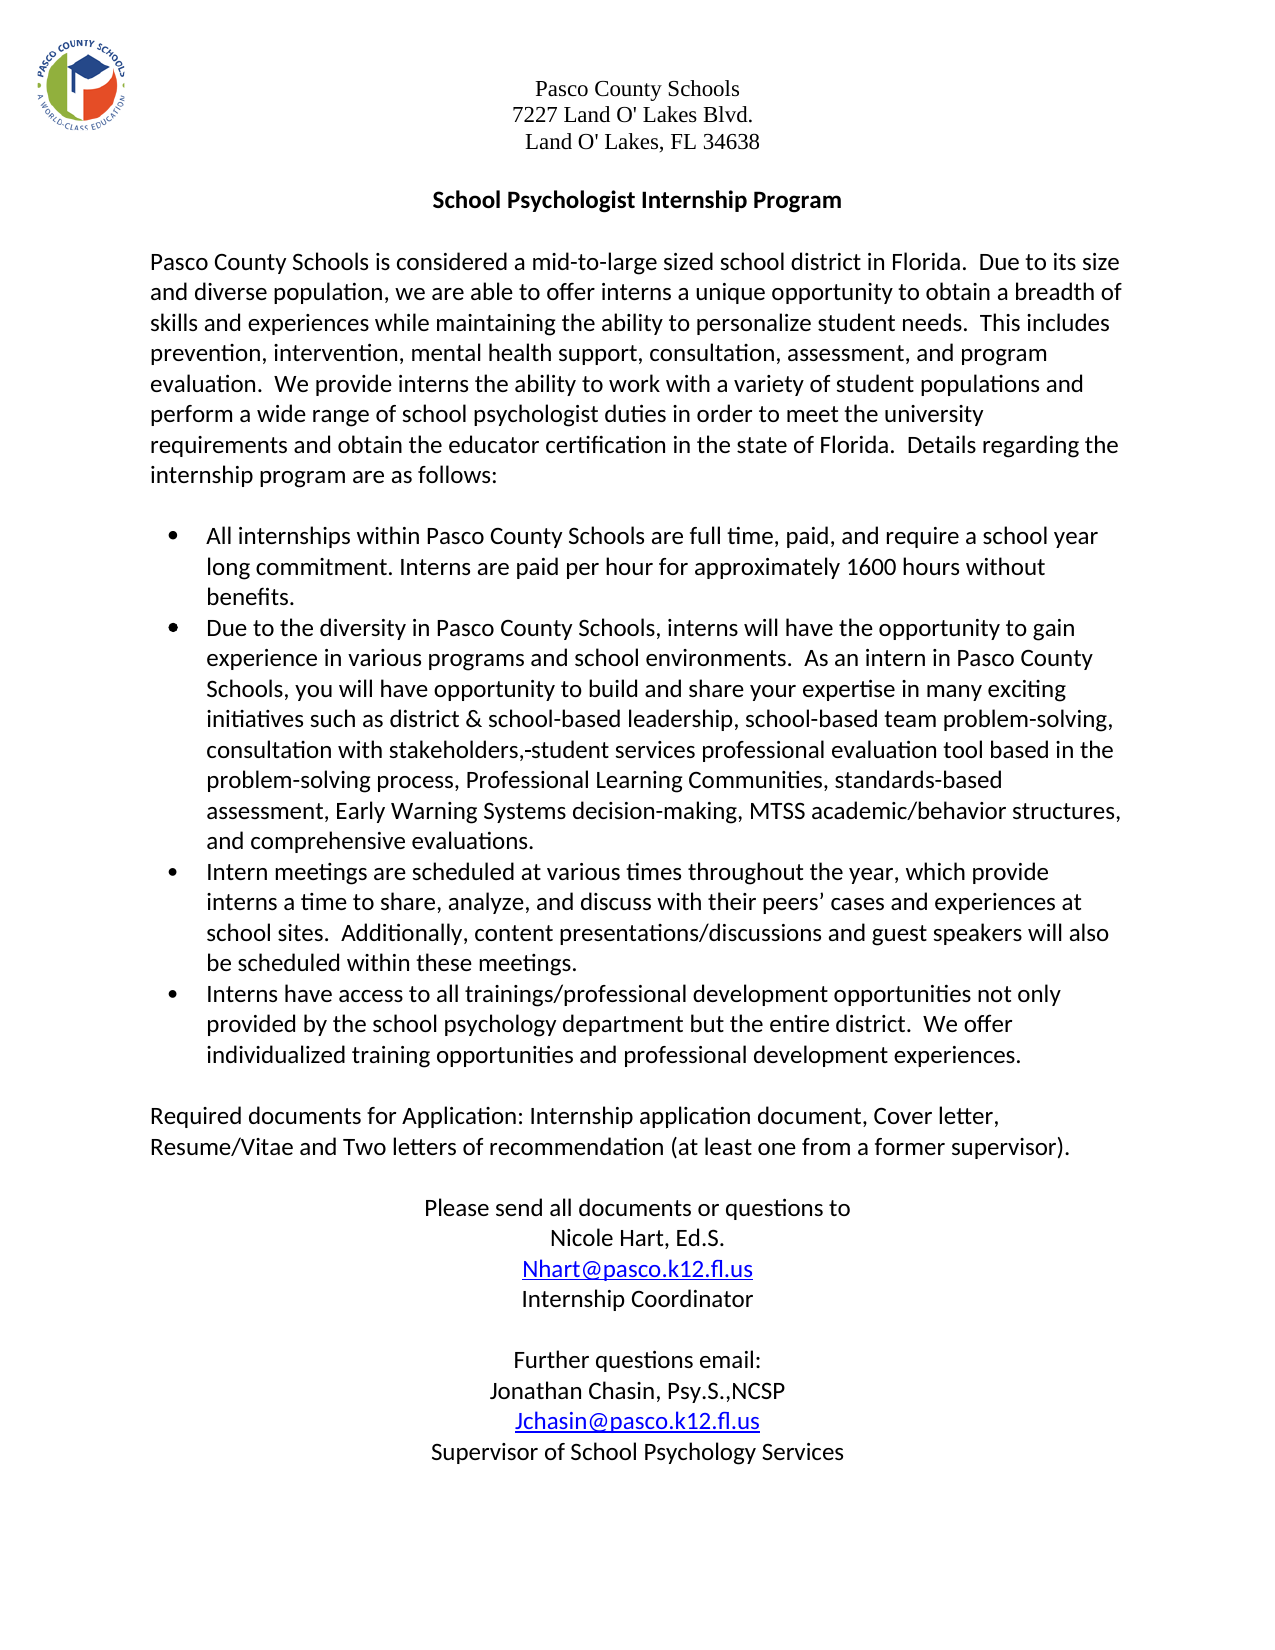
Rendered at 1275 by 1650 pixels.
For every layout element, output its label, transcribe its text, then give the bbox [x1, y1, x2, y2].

text Further questions email: [150, 1344, 1125, 1375]
text Supervisor of School Psychology Services [150, 1436, 1125, 1466]
text Internship Coordinator [150, 1283, 1125, 1314]
picture [36, 40, 124, 130]
text Jchasin@pasco.k12.fl.us [150, 1405, 1125, 1436]
list Interns have access to all trainings/professional development opportunities not only provided by the school psychology department but the entire district. We offer individualized training opportunities and professional development experiences. [169, 978, 1125, 1070]
list Due to the diversity in Pasco County Schools, interns will have the opportunity to gain experience in various programs and school environments. As an intern in Pasco County Schools, you will have opportunity to build and share your expertise in many exciting initiatives such as district & school-based leadership, school-based team problem-solving, consultation with stakeholders, student services professional evaluation tool based in the problem-solving process, Professional Learning Communities, standards-based assessment, Early Warning Systems decision-making, MTSS academic/behavior structures, and comprehensive evaluations. [169, 612, 1125, 856]
text Jonathan Chasin, Psy.S.,NCSP [150, 1375, 1125, 1405]
list All internships within Pasco County Schools are full time, paid, and require a school year long commitment. Interns are paid per hour for approximately 1600 hours without benefits. [169, 520, 1125, 612]
text Nhart@pasco.k12.fl.us [150, 1253, 1125, 1283]
text Required documents for Application: Internship application document, Cover letter, Resume/Vitae and Two letters of recommendation (at least one from a former supervisor). [150, 1100, 1125, 1161]
text Pasco County Schools is considered a mid-to-large sized school district in Florida. Due to its size and diverse population, we are able to offer interns a unique opportunity to obtain a breadth of skills and experiences while maintaining the ability to personalize student needs. This includes prevention, intervention, mental health support, consultation, assessment, and program evaluation. We provide interns the ability to work with a variety of student populations and perform a wide range of school psychologist duties in order to meet the university requirements and obtain the educator certification in the state of Florida. Details regarding the internship program are as follows: [150, 246, 1125, 490]
text Please send all documents or questions to [150, 1192, 1125, 1222]
list Intern meetings are scheduled at various times throughout the year, which provide interns a time to share, analyze, and discuss with their peers’ cases and experiences at school sites. Additionally, content presentations/discussions and guest speakers will also be scheduled within these meetings. [169, 856, 1125, 978]
text Nicole Hart, Ed.S. [150, 1222, 1125, 1253]
text School Psychologist Internship Program [150, 184, 1125, 215]
